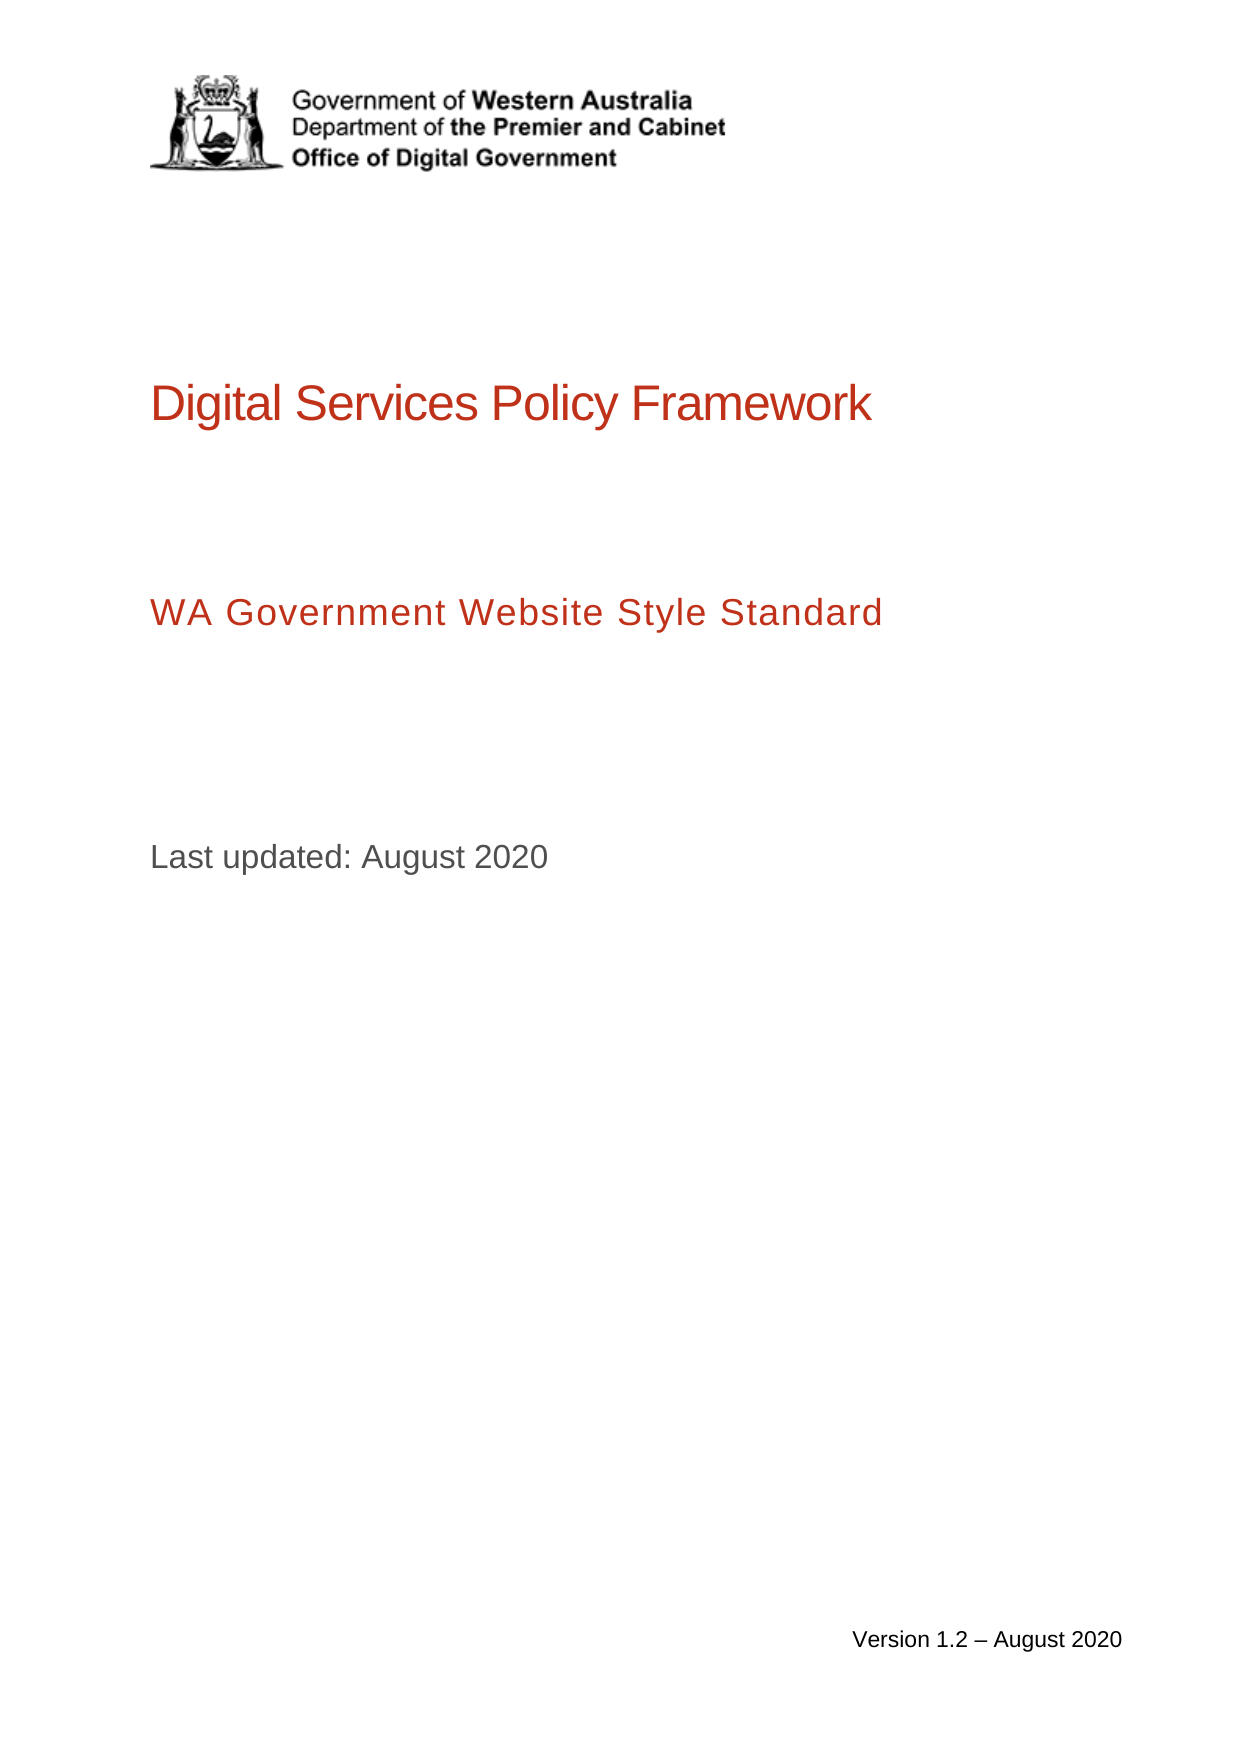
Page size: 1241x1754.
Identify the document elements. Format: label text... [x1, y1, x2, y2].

picture [150, 75, 725, 175]
subtitle WA Government Website Style Standard [150, 590, 1122, 633]
subtitle Last updated: August 2020 [150, 837, 1122, 875]
title Digital Services Policy Framework [150, 373, 1122, 431]
